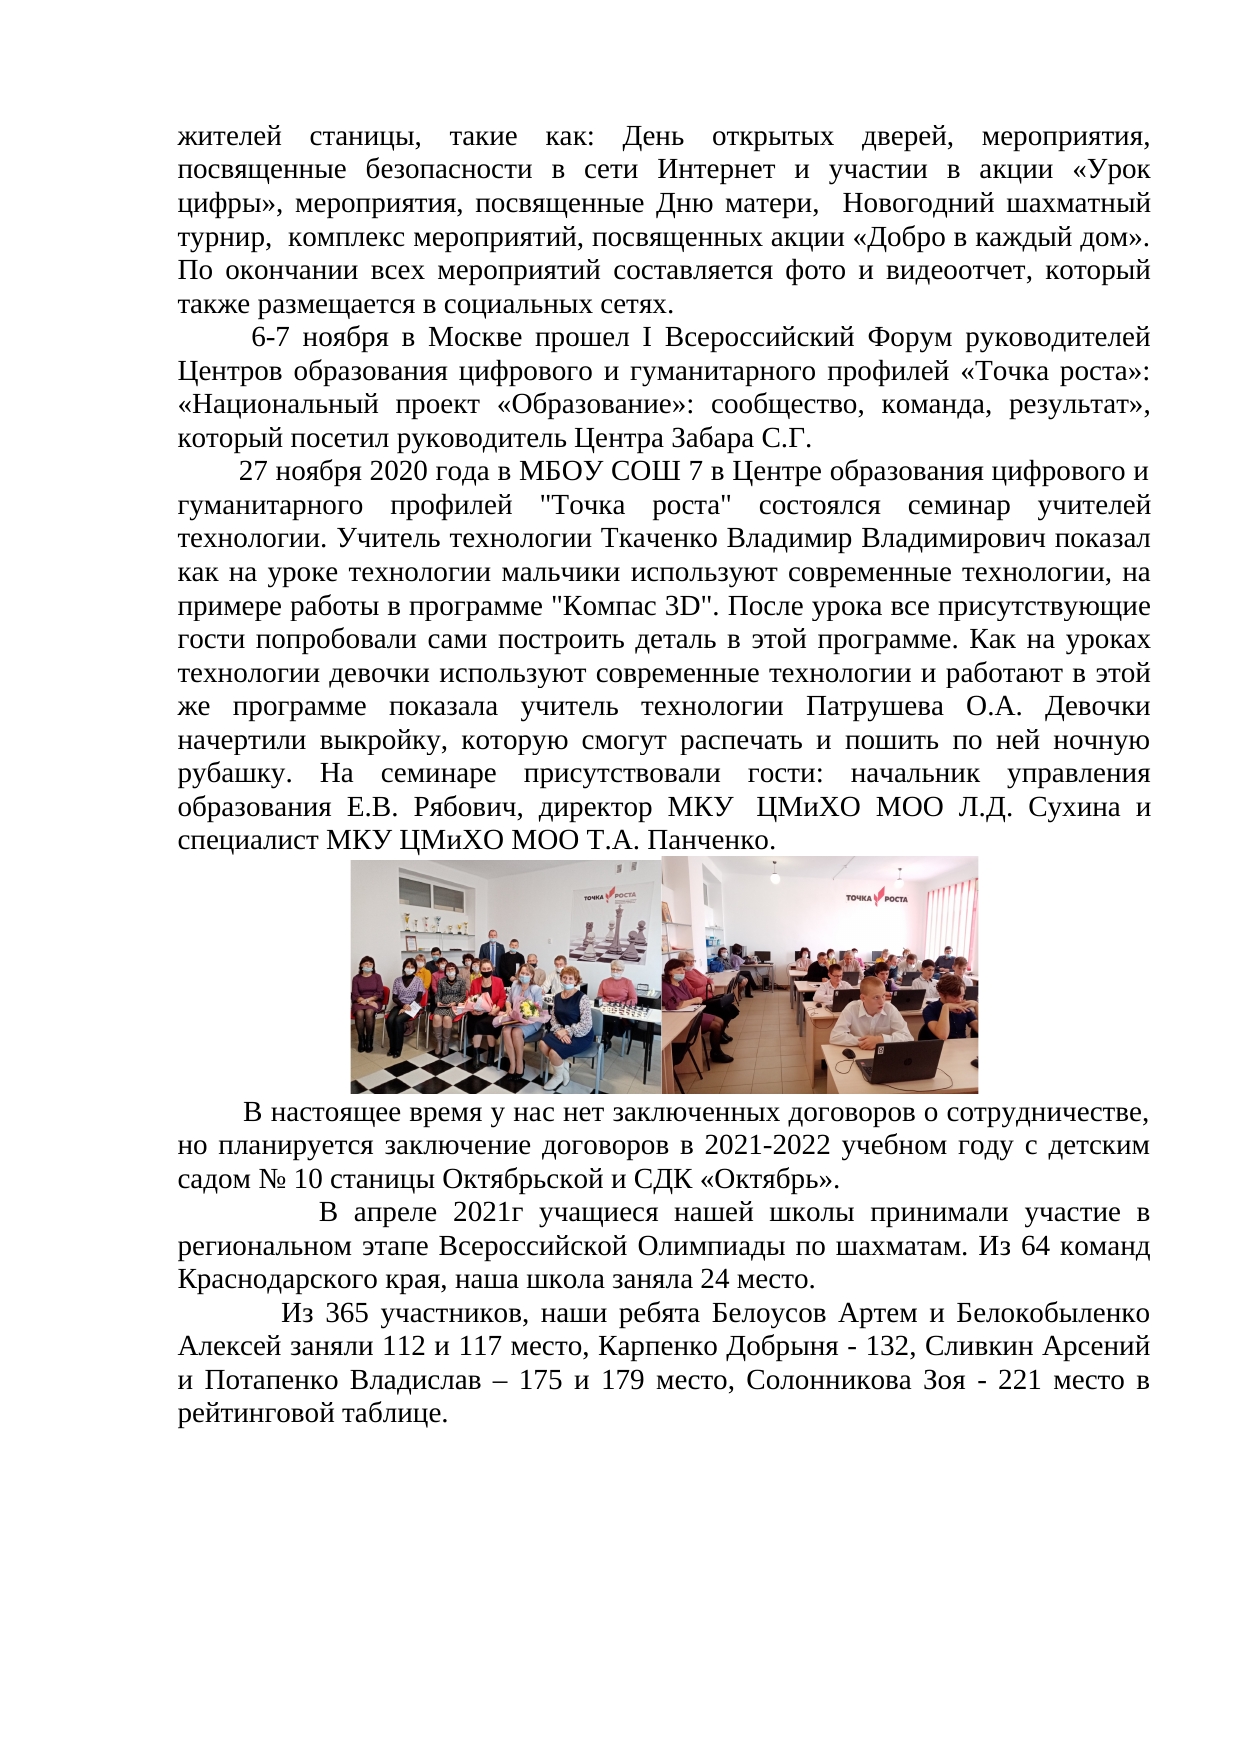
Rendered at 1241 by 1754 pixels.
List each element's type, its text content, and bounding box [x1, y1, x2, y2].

picture [350, 856, 979, 1094]
text В апреле 2021г учащиеся нашей школы принимали участие в региональном этапе Всероссийской Олимпиады по шахматам. Из 64 команд Краснодарского края, наша школа заняла 24 место. [177, 1194, 1152, 1295]
text В настоящее время у нас нет заключенных договоров о сотрудничестве, но планируется заключение договоров в 2021-2022 учебном году с детским садом № 10 станицы Октябрьской и СДК «Октябрь». [177, 1094, 1152, 1194]
text 6-7 ноября в Москве прошел I Всероссийский Форум руководителей Центров образования цифрового и гуманитарного профилей «Точка роста»: «Национальный проект «Образование»: сообщество, команда, результат», который посетил руководитель Центра Забара С.Г. [177, 319, 1152, 453]
text Из 365 участников, наши ребята Белоусов Артем и Белокобыленко Алексей заняли 112 и 117 место, Карпенко Добрыня - 132, Сливкин Арсений и Потапенко Владислав – 175 и 179 место, Солонникова Зоя - 221 место в рейтинговой таблице. [177, 1295, 1152, 1429]
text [177, 118, 1152, 319]
